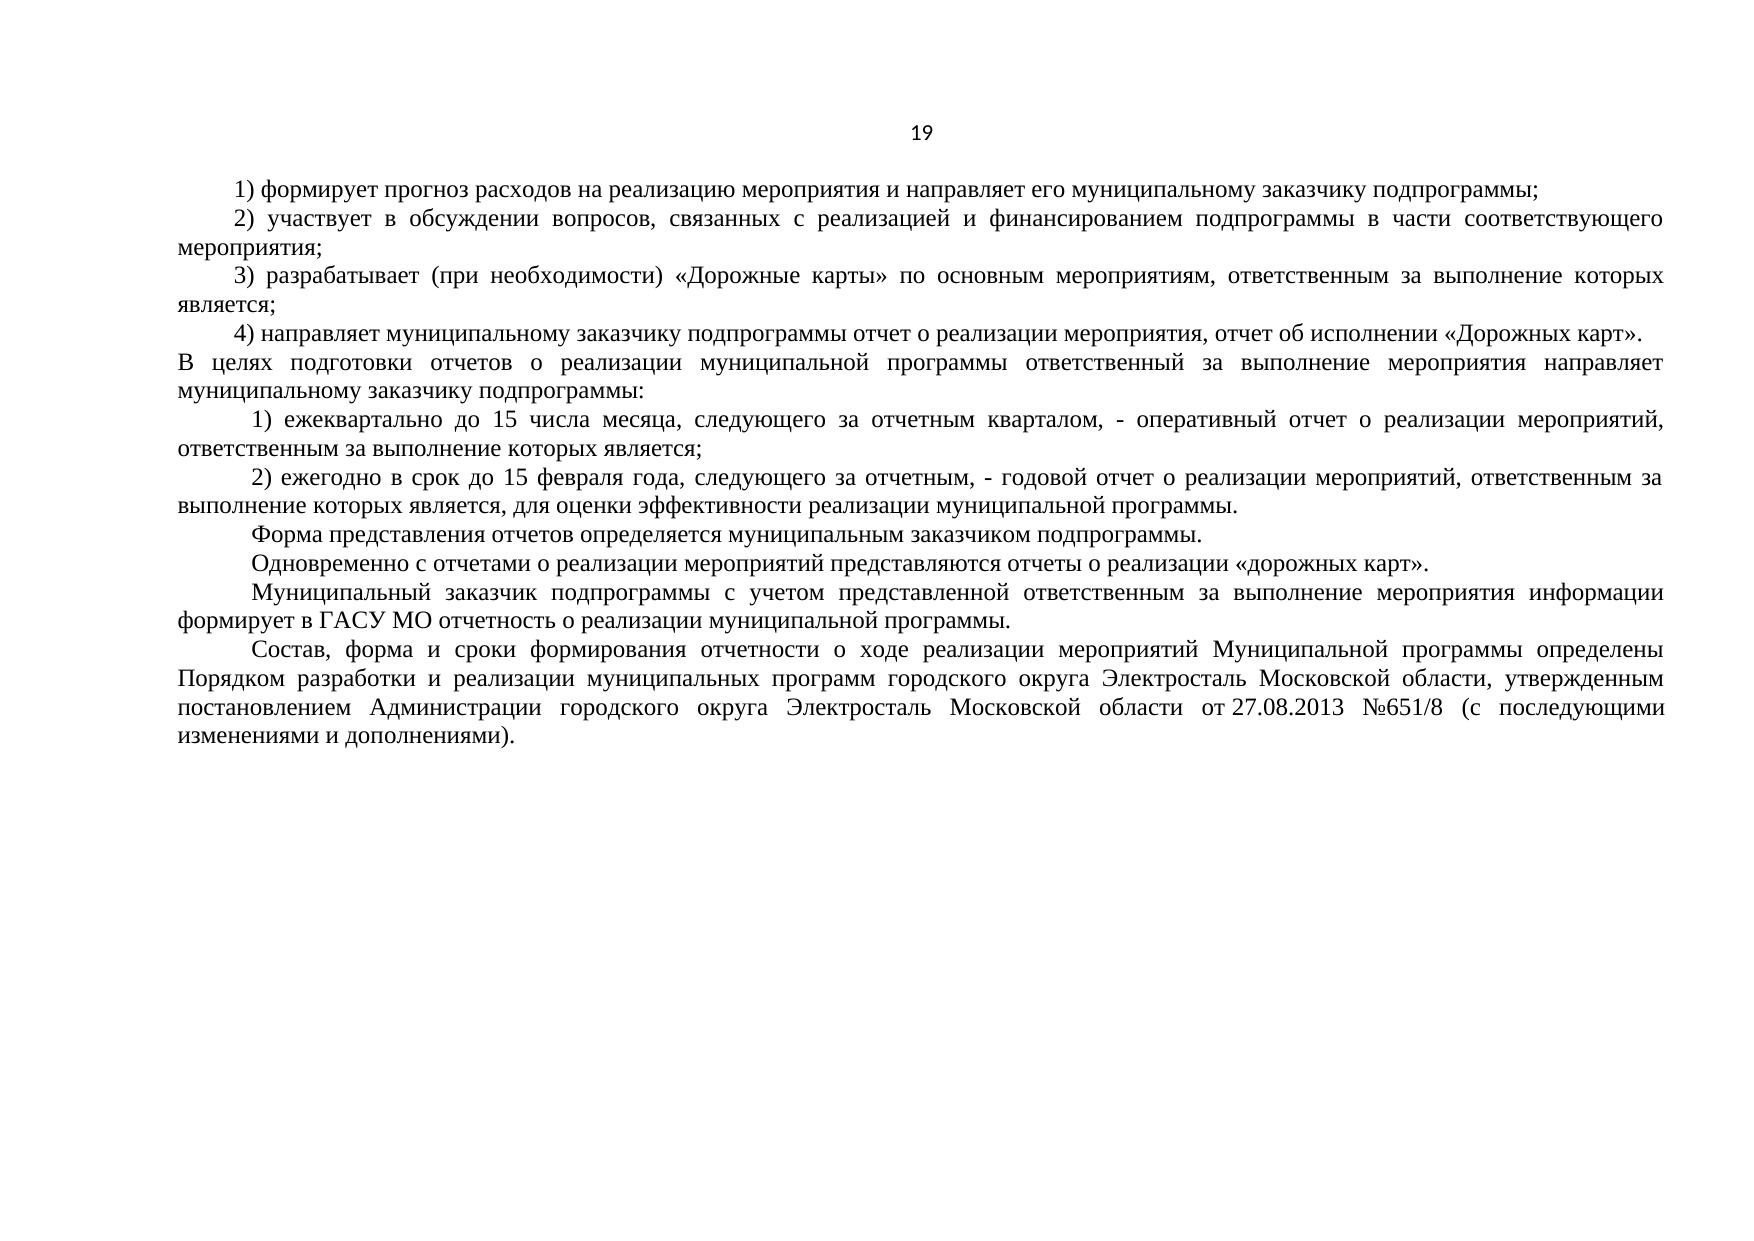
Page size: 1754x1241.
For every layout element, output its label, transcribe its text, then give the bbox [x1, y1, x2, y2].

text Одновременно с отчетами о реализации мероприятий представляются отчеты о реализации «дорожных карт». [177, 548, 1665, 577]
text 4) направляет муниципальному заказчику подпрограммы отчет о реализации мероприятия, отчет об исполнении «Дорожных карт». [177, 318, 1665, 347]
text Форма представления отчетов определяется муниципальным заказчиком подпрограммы. [177, 519, 1665, 548]
text 2) ежегодно в срок до 15 февраля года, следующего за отчетным, - годовой отчет о реализации мероприятий, ответственным за выполнение которых является, для оценки эффективности реализации муниципальной программы. [177, 462, 1665, 519]
text 1) ежеквартально до 15 числа месяца, следующего за отчетным кварталом, - оперативный отчет о реализации мероприятий, ответственным за выполнение которых является; [177, 404, 1665, 462]
text Муниципальный заказчик подпрограммы с учетом представленной ответственным за выполнение мероприятия информации формирует в ГАСУ МО отчетность о реализации муниципальной программы. [177, 577, 1665, 634]
text Состав, форма и сроки формирования отчетности о ходе реализации мероприятий Муниципальной программы определены Порядком разработки и реализации муниципальных программ городского округа Электросталь Московской области, утвержденным постановлением Администрации городского округа Электросталь Московской области от 27.08.2013 №651/8 (с последующими изменениями и дополнениями). [177, 634, 1665, 749]
text 2) участвует в обсуждении вопросов, связанных с реализацией и финансированием подпрограммы в части соответствующего мероприятия; [177, 203, 1665, 260]
text 3) разрабатывает (при необходимости) «Дорожные карты» по основным мероприятиям, ответственным за выполнение которых является; [177, 260, 1665, 318]
text В целях подготовки отчетов о реализации муниципальной программы ответственный за выполнение мероприятия направляет муниципальному заказчику подпрограммы: [177, 347, 1665, 404]
text 1) формирует прогноз расходов на реализацию мероприятия и направляет его муниципальному заказчику подпрограммы; [177, 174, 1665, 203]
